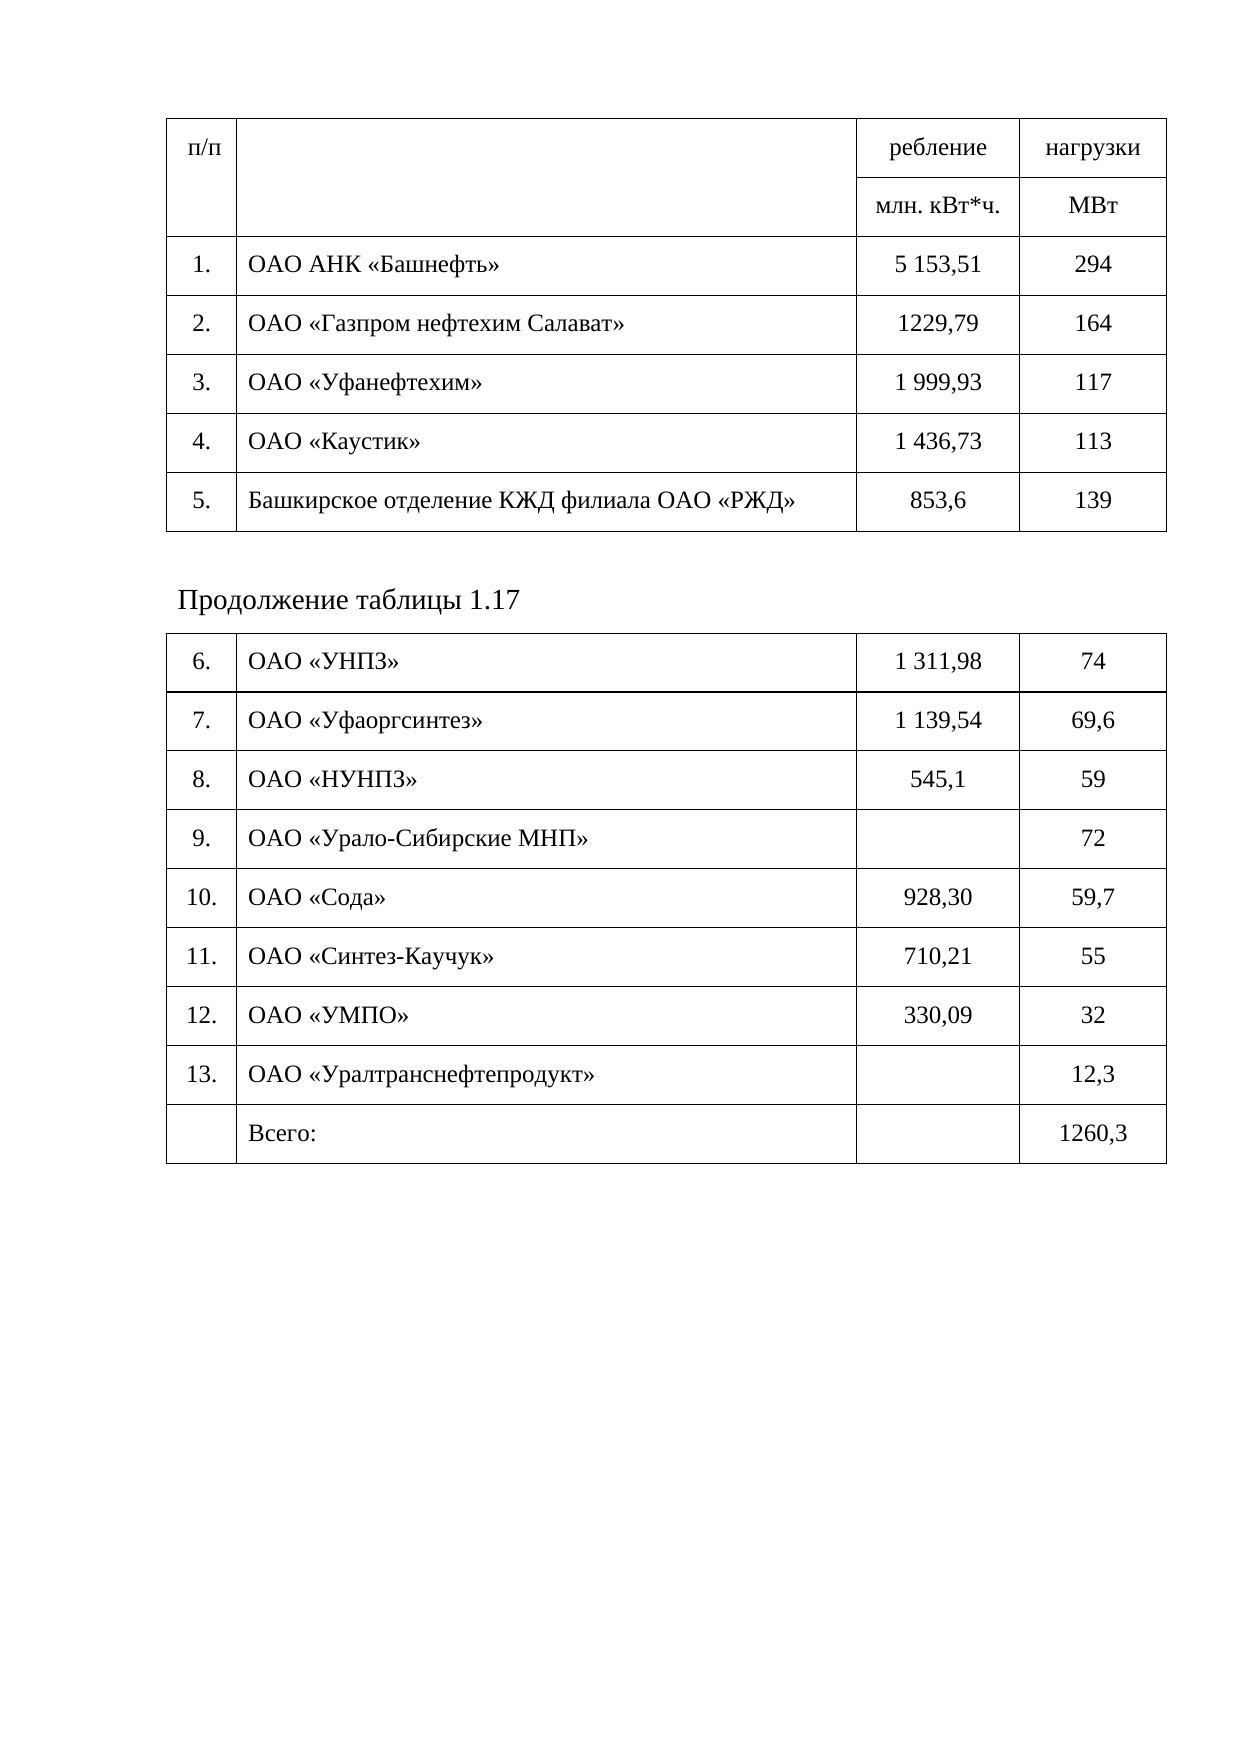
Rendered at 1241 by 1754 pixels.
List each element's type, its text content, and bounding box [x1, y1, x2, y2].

table_cell ОАО «Урало-Сибирские МНП» [237, 810, 856, 868]
table_cell 5 153,51 [857, 237, 1019, 295]
table_cell 1260,3 [1020, 1105, 1166, 1163]
table_cell 4. [167, 414, 236, 472]
table_cell 72 [1020, 810, 1166, 868]
table_cell 928,30 [857, 869, 1019, 927]
table_cell максимум нагрузки [1020, 119, 1166, 177]
table_cell электропот-ребление [857, 119, 1019, 177]
table_cell 10. [167, 869, 236, 927]
table_cell ОАО «Газпром нефтехим Салават» [237, 296, 856, 354]
table_cell 164 [1020, 296, 1166, 354]
table_cell млн. кВт*ч. [857, 178, 1019, 236]
table_cell 330,09 [857, 987, 1019, 1045]
table_cell 12,3 [1020, 1046, 1166, 1104]
table_cell 139 [1020, 473, 1166, 531]
table_cell [167, 1105, 236, 1163]
table_cell МВт [1020, 178, 1166, 236]
table_cell ОАО «Синтез-Каучук» [237, 928, 856, 986]
table_cell 117 [1020, 355, 1166, 413]
table_cell Всего: [237, 1105, 856, 1163]
table_cell ОАО «Уфаоргсинтез» [237, 693, 856, 750]
table_cell 1 999,93 [857, 355, 1019, 413]
table_cell 545,1 [857, 751, 1019, 809]
table_cell 2. [167, 296, 236, 354]
table_header 1 311,98 [857, 634, 1019, 691]
table_cell ОАО «Уралтранснефтепродукт» [237, 1046, 856, 1104]
text Продолжение таблицы 1.17 [177, 582, 1152, 616]
table_cell 9. [167, 810, 236, 868]
table_cell ОАО «УМПО» [237, 987, 856, 1045]
table_cell 3. [167, 355, 236, 413]
table_header ОАО «УНПЗ» [237, 634, 856, 691]
table_cell ОАО «Каустик» [237, 414, 856, 472]
table_cell [857, 1105, 1019, 1163]
table_cell 294 [1020, 237, 1166, 295]
table_cell 1 436,73 [857, 414, 1019, 472]
table_cell 1 139,54 [857, 693, 1019, 750]
table_cell 69,6 [1020, 693, 1166, 750]
table_cell ОАО АНК «Башнефть» [237, 237, 856, 295]
table_cell 11. [167, 928, 236, 986]
table_cell 32 [1020, 987, 1166, 1045]
table_cell 8. [167, 751, 236, 809]
table_cell 1. [167, 237, 236, 295]
table_cell 12. [167, 987, 236, 1045]
table_cell 59 [1020, 751, 1166, 809]
table_cell ОАО «НУНПЗ» [237, 751, 856, 809]
table_cell [857, 1046, 1019, 1104]
table_cell [857, 810, 1019, 868]
table_cell 59,7 [1020, 869, 1166, 927]
table_cell 55 [1020, 928, 1166, 986]
table_cell 1229,79 [857, 296, 1019, 354]
table_cell Башкирское отделение КЖД филиала ОАО «РЖД» [237, 473, 856, 531]
table_cell 113 [1020, 414, 1166, 472]
table_cell 853,6 [857, 473, 1019, 531]
table_cell 5. [167, 473, 236, 531]
table_header 74 [1020, 634, 1166, 691]
table_cell ОАО «Сода» [237, 869, 856, 927]
table_cell 13. [167, 1046, 236, 1104]
table_cell 7. [167, 693, 236, 750]
table_cell ОАО «Уфанефтехим» [237, 355, 856, 413]
table_header 6. [167, 634, 236, 691]
table_cell 710,21 [857, 928, 1019, 986]
